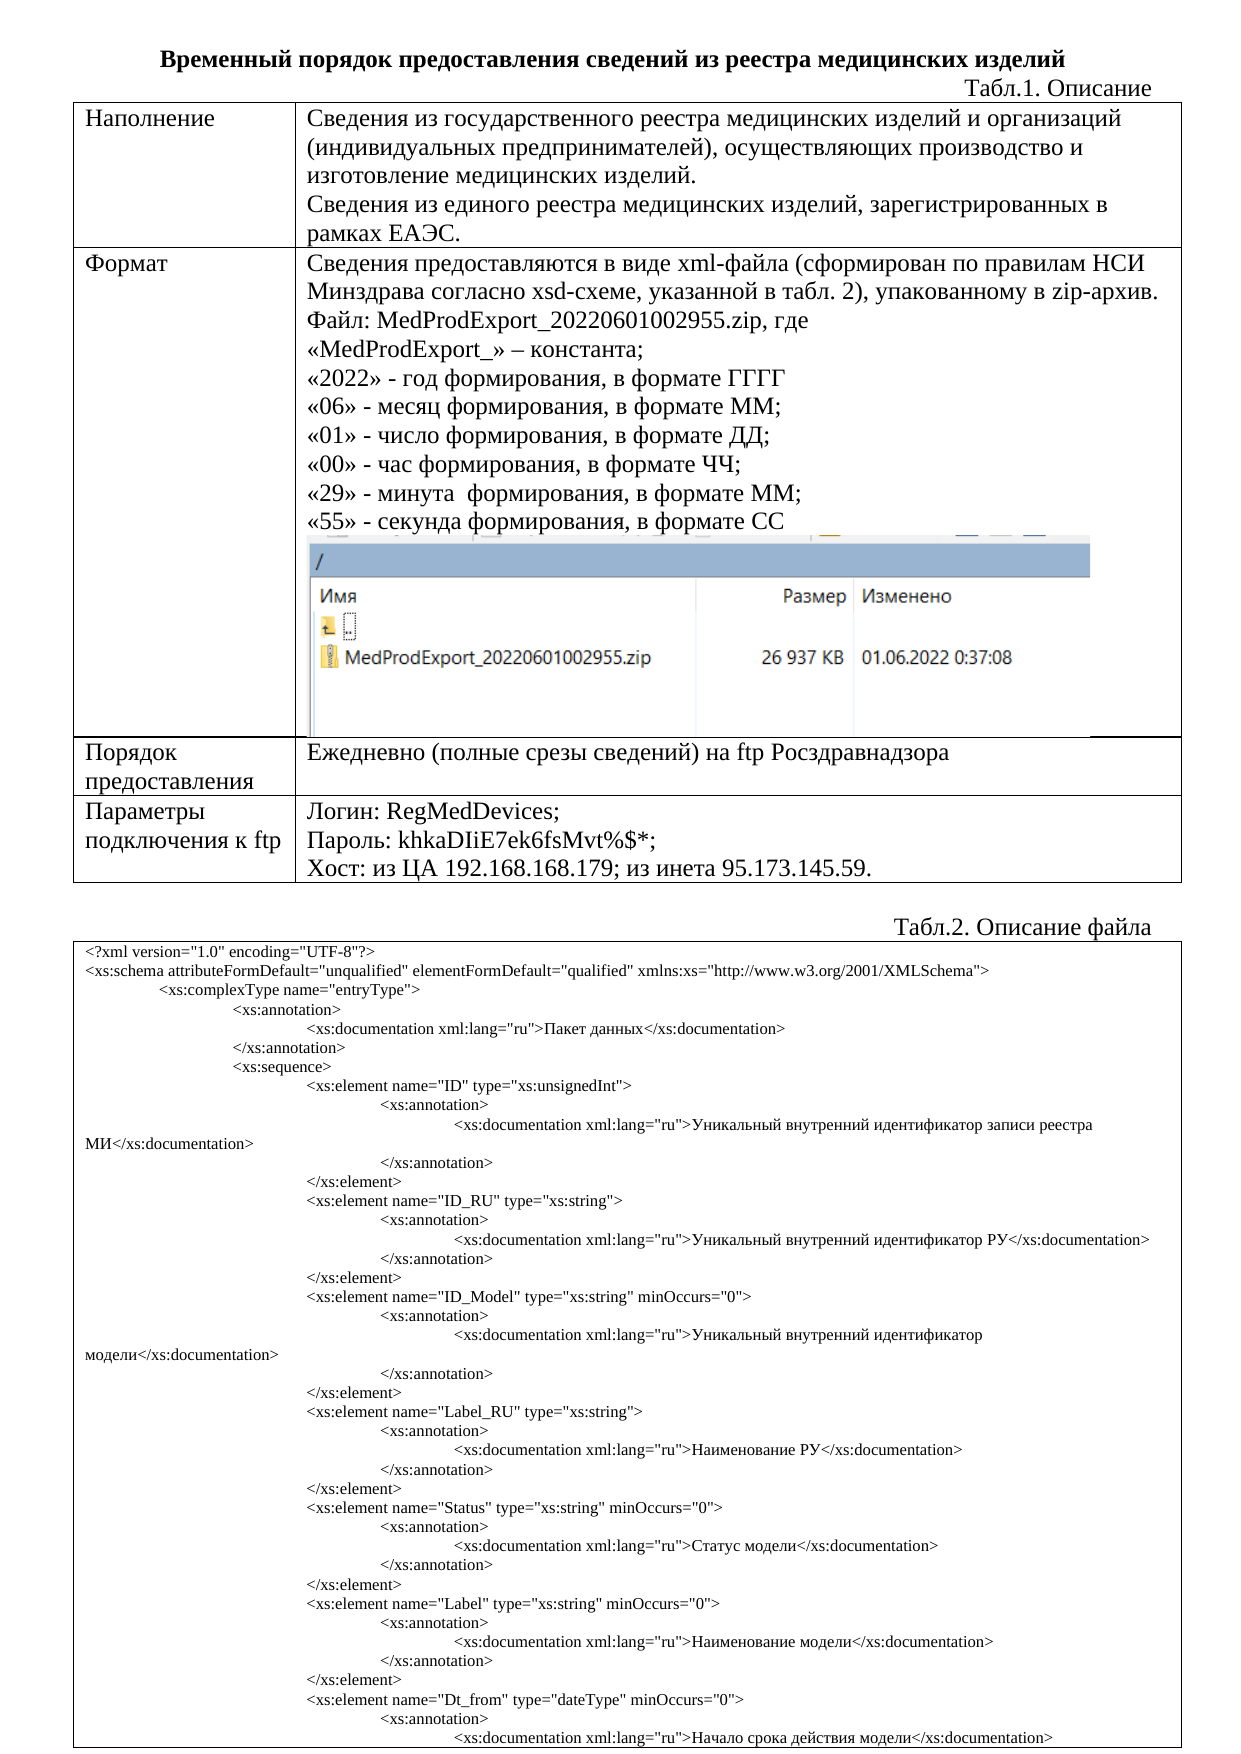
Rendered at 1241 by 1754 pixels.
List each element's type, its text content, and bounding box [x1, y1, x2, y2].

picture [306, 535, 1091, 737]
table_cell Сведения предоставляются в виде xml-файла (сформирован по правилам НСИ Минздрава согласно xsd-схеме, указанной в табл. 2), упакованному в zip-архив. Файл: MedProdExport_20220601002955.zip, где «MedProdExport_» – константа; «2022» - год формирования, в формате ГГГГ «06» - месяц формирования, в формате ММ; «01» - число формирования, в формате ДД; «00» - час формирования, в формате ЧЧ; «29» - минута формирования, в формате ММ; «55» - секунда формирования, в формате СС [296, 248, 1181, 736]
table_cell Ежедневно (полные срезы сведений) на ftp Росздравнадзора [296, 738, 1181, 795]
table_header Наполнение [74, 103, 295, 247]
table_cell Формат [74, 248, 295, 736]
table_header Сведения из государственного реестра медицинских изделий и организаций (индивидуальных предпринимателей), осуществляющих производство и изготовление медицинских изделий. Сведения из единого реестра медицинских изделий, зарегистрированных в рамках ЕАЭС. [296, 103, 1181, 247]
text Временный порядок предоставления сведений из реестра медицинских изделий [74, 44, 1152, 73]
table_cell Логин: RegMedDevices; Пароль: khkaDIiE7ek6fsMvt%$*; Хост: из ЦА 192.168.168.179; из инета 95.173.145.59. [296, 796, 1181, 882]
text Табл.2. Описание файла [177, 912, 1152, 941]
table_cell Параметры подключения к ftp [74, 796, 295, 882]
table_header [74, 942, 1181, 1747]
text Табл.1. Описание [177, 73, 1152, 102]
table_cell Порядок предоставления [74, 738, 295, 795]
